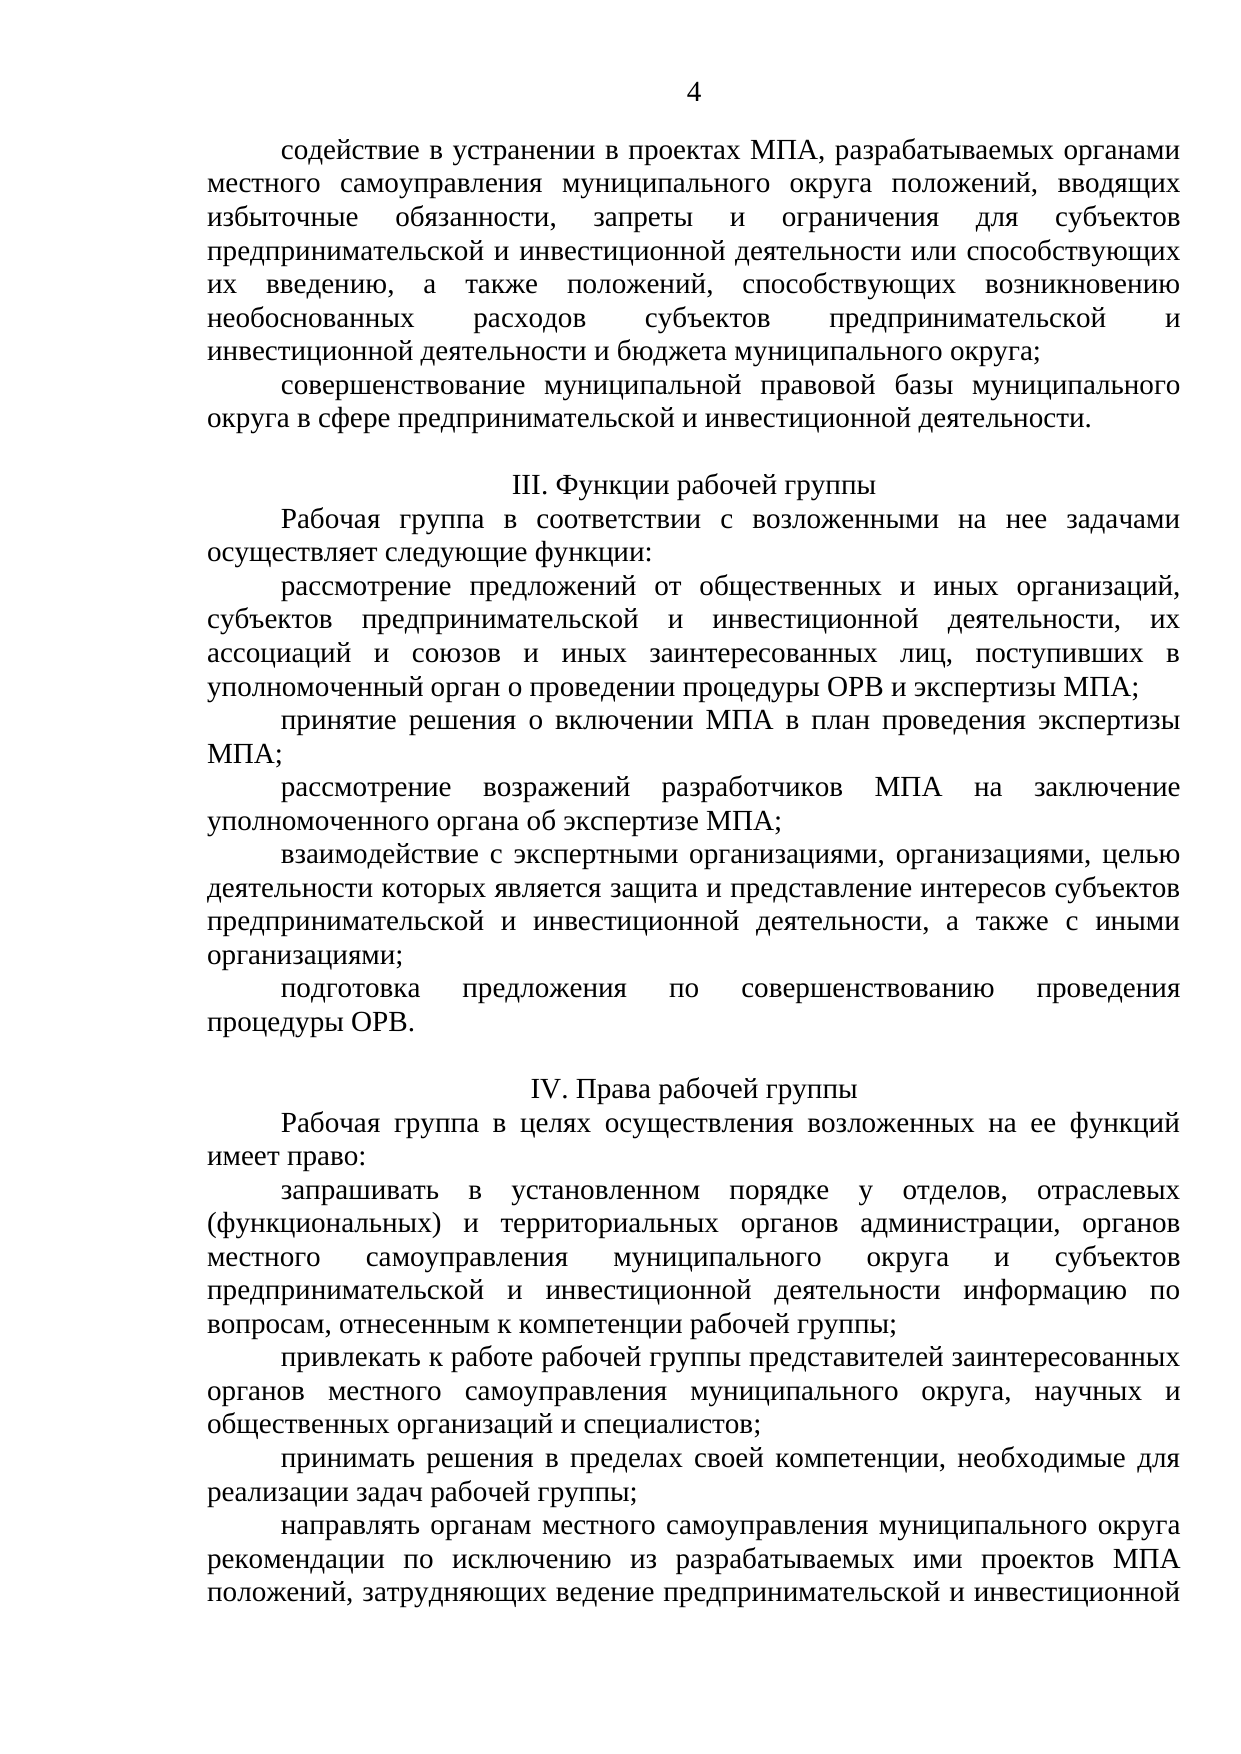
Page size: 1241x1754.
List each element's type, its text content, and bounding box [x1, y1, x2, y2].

text рассмотрение возражений разработчиков МПА на заключение уполномоченного органа об экспертизе МПА; [207, 769, 1181, 836]
text рассмотрение предложений от общественных и иных организаций, субъектов предпринимательской и инвестиционной деятельности, их ассоциаций и союзов и иных заинтересованных лиц, поступивших в уполномоченный орган о проведении процедуры ОРВ и экспертизы МПА; [207, 568, 1181, 702]
text запрашивать в установленном порядке у отделов, отраслевых (функциональных) и территориальных органов администрации, органов местного самоуправления муниципального округа и субъектов предпринимательской и инвестиционной деятельности информацию по вопросам, отнесенным к компетенции рабочей группы; [207, 1172, 1181, 1339]
text принятие решения о включении МПА в план проведения экспертизы МПА; [207, 702, 1181, 769]
text принимать решения в пределах своей компетенции, необходимые для реализации задач рабочей группы; [207, 1440, 1181, 1507]
text III. Функции рабочей группы [207, 467, 1181, 501]
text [207, 1507, 1181, 1608]
text привлекать к работе рабочей группы представителей заинтересованных органов местного самоуправления муниципального округа, научных и общественных организаций и специалистов; [207, 1339, 1181, 1440]
text совершенствование муниципальной правовой базы муниципального округа в сфере предпринимательской и инвестиционной деятельности. [207, 367, 1181, 434]
text взаимодействие с экспертными организациями, организациями, целью деятельности которых является защита и представление интересов субъектов предпринимательской и инвестиционной деятельности, а также с иными организациями; [207, 836, 1181, 971]
text Рабочая группа в целях осуществления возложенных на ее функций имеет право: [207, 1105, 1181, 1172]
text Рабочая группа в соответствии с возложенными на нее задачами осуществляет следующие функции: [207, 501, 1181, 568]
text подготовка предложения по совершенствованию проведения процедуры ОРВ. [207, 971, 1181, 1038]
text IV. Права рабочей группы [207, 1071, 1181, 1105]
text содействие в устранении в проектах МПА, разрабатываемых органами местного самоуправления муниципального округа положений, вводящих избыточные обязанности, запреты и ограничения для субъектов предпринимательской и инвестиционной деятельности или способствующих их введению, а также положений, способствующих возникновению необоснованных расходов субъектов предпринимательской и инвестиционной деятельности и бюджета муниципального округа; [207, 132, 1181, 367]
